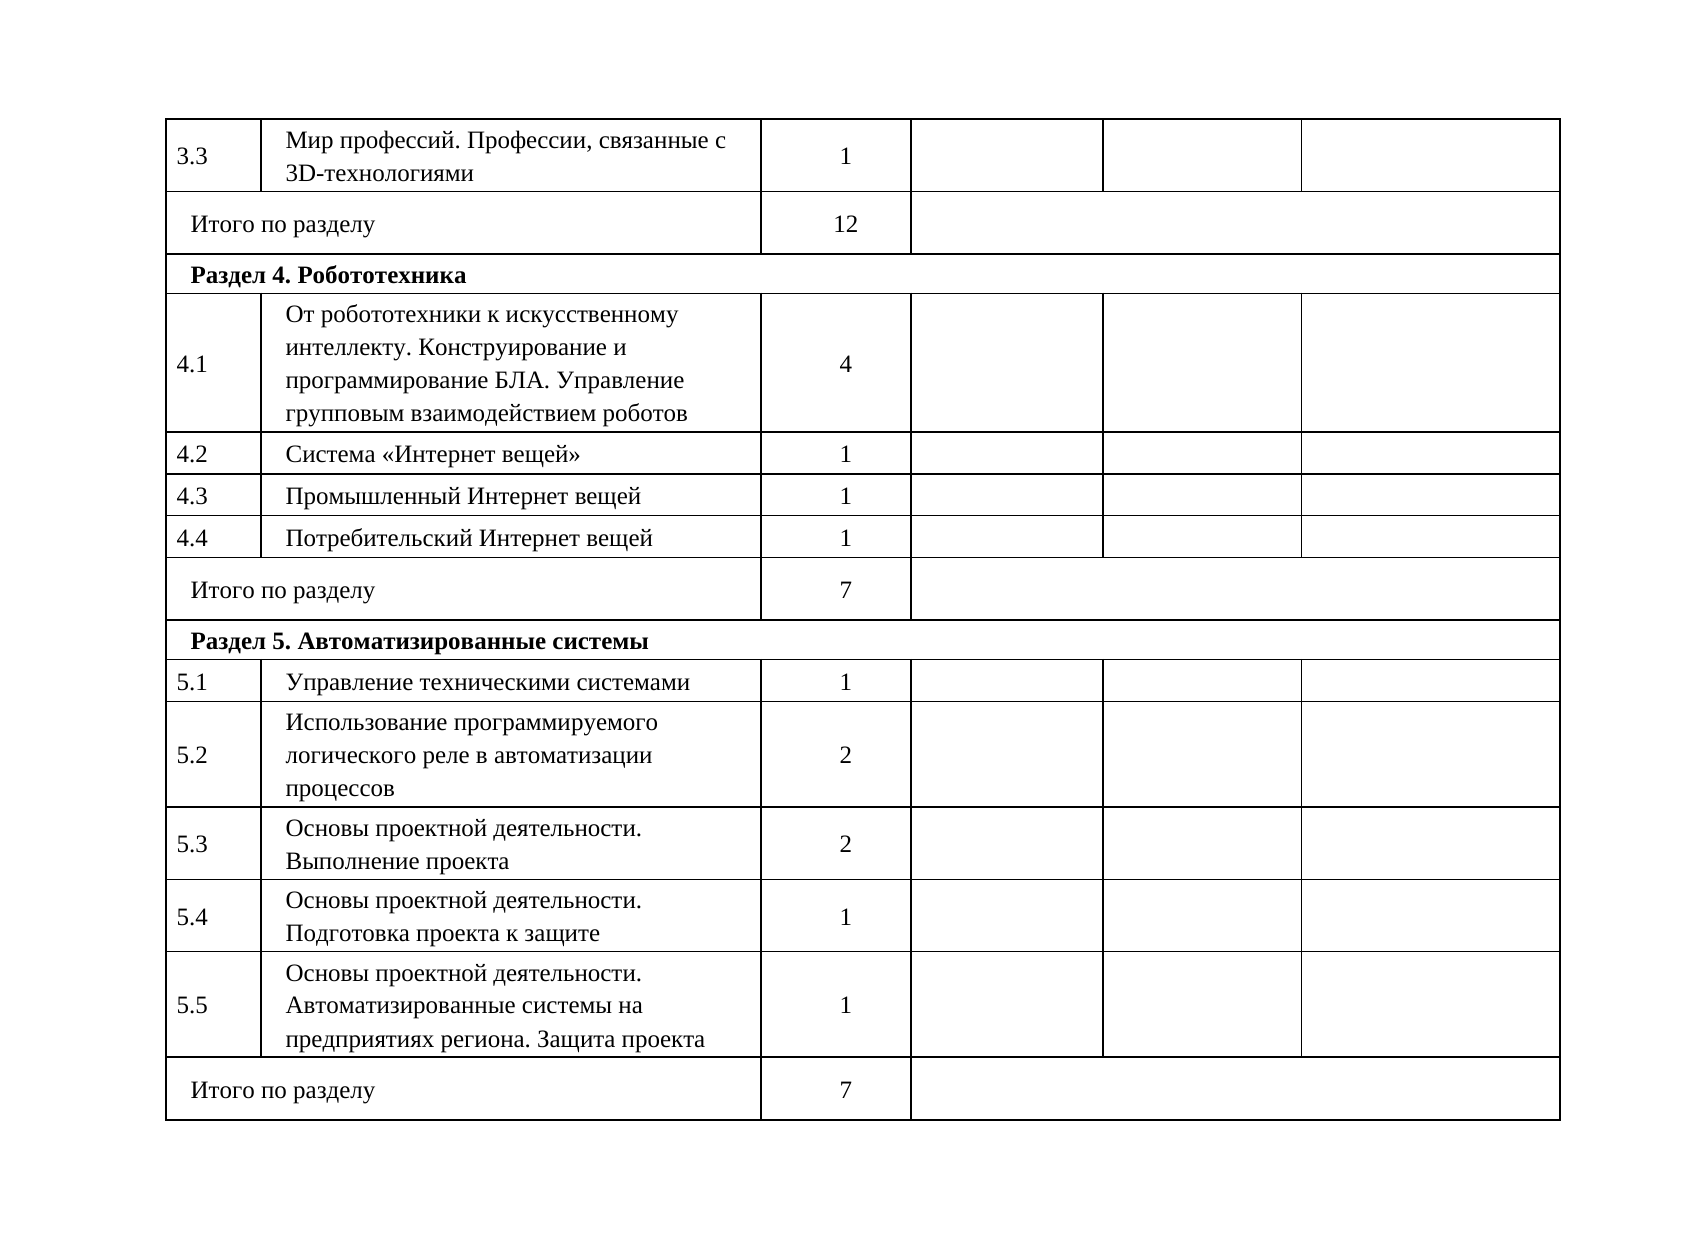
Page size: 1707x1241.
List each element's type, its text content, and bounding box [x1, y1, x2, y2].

table_cell [1104, 433, 1301, 473]
table_cell 7 [762, 558, 910, 619]
table_cell [1302, 475, 1559, 515]
table_cell [1302, 516, 1559, 557]
table_cell [1302, 952, 1559, 1056]
table_cell [1104, 952, 1301, 1056]
table_cell [912, 1058, 1559, 1119]
table_cell 5.3 [167, 808, 260, 878]
table_cell 1 [762, 880, 910, 951]
table_cell [1104, 880, 1301, 951]
table_cell 1 [762, 516, 910, 557]
table_cell 1 [762, 120, 910, 191]
table_cell [912, 192, 1559, 253]
table_cell [1302, 808, 1559, 878]
table_cell 4.3 [167, 475, 260, 515]
table_cell [912, 475, 1102, 515]
table_cell [1104, 702, 1301, 806]
table_cell [912, 808, 1102, 878]
table_cell Промышленный Интернет вещей [262, 475, 760, 515]
table_cell [912, 433, 1102, 473]
table_cell [1302, 702, 1559, 806]
table_cell [912, 660, 1102, 701]
table_cell 4 [762, 294, 910, 431]
table_cell [1104, 808, 1301, 878]
table_cell [1302, 294, 1559, 431]
table_cell [912, 294, 1102, 431]
table_cell [1104, 120, 1301, 191]
table_cell 5.4 [167, 880, 260, 951]
table_cell 4.4 [167, 516, 260, 557]
table_cell Мир профессий. Профессии, связанные с 3D-технологиями [262, 120, 760, 191]
table_cell 4.1 [167, 294, 260, 431]
table_cell 5.1 [167, 660, 260, 701]
table_cell Система «Интернет вещей» [262, 433, 760, 473]
table_cell [1302, 660, 1559, 701]
table_cell Основы проектной деятельности. Выполнение проекта [262, 808, 760, 878]
table_cell Раздел 5. Автоматизированные системы [167, 621, 1559, 659]
table_cell Раздел 4. Робототехника [167, 255, 1559, 293]
table_cell [912, 880, 1102, 951]
table_cell [912, 952, 1102, 1056]
table_cell 7 [762, 1058, 910, 1119]
table_cell 1 [762, 952, 910, 1056]
table_cell [1104, 660, 1301, 701]
table_cell От робототехники к искусственному интеллекту. Конструирование и программирование БЛА. Управление групповым взаимодействием роботов [262, 294, 760, 431]
table_cell 1 [762, 433, 910, 473]
table_cell [1104, 294, 1301, 431]
table_cell 1 [762, 660, 910, 701]
table_cell [912, 702, 1102, 806]
table_cell Использование программируемого логического реле в автоматизации процессов [262, 702, 760, 806]
table_cell 4.2 [167, 433, 260, 473]
table_cell 12 [762, 192, 910, 253]
table_cell Основы проектной деятельности. Автоматизированные системы на предприятиях региона. Защита проекта [262, 952, 760, 1056]
table_cell Потребительский Интернет вещей [262, 516, 760, 557]
table_cell [912, 516, 1102, 557]
table_cell 5.5 [167, 952, 260, 1056]
table_cell [1104, 475, 1301, 515]
table_cell Основы проектной деятельности. Подготовка проекта к защите [262, 880, 760, 951]
table_cell 5.2 [167, 702, 260, 806]
table_cell 2 [762, 808, 910, 878]
table_cell 1 [762, 475, 910, 515]
table_cell Итого по разделу [167, 1058, 760, 1119]
table_cell [1302, 880, 1559, 951]
table_cell [1302, 433, 1559, 473]
table_cell [912, 120, 1102, 191]
table_cell 3.3 [167, 120, 260, 191]
table_cell [1302, 120, 1559, 191]
table_cell [912, 558, 1559, 619]
table_cell 2 [762, 702, 910, 806]
table_cell Итого по разделу [167, 192, 760, 253]
table_cell Управление техническими системами [262, 660, 760, 701]
table_cell [1104, 516, 1301, 557]
table_cell Итого по разделу [167, 558, 760, 619]
